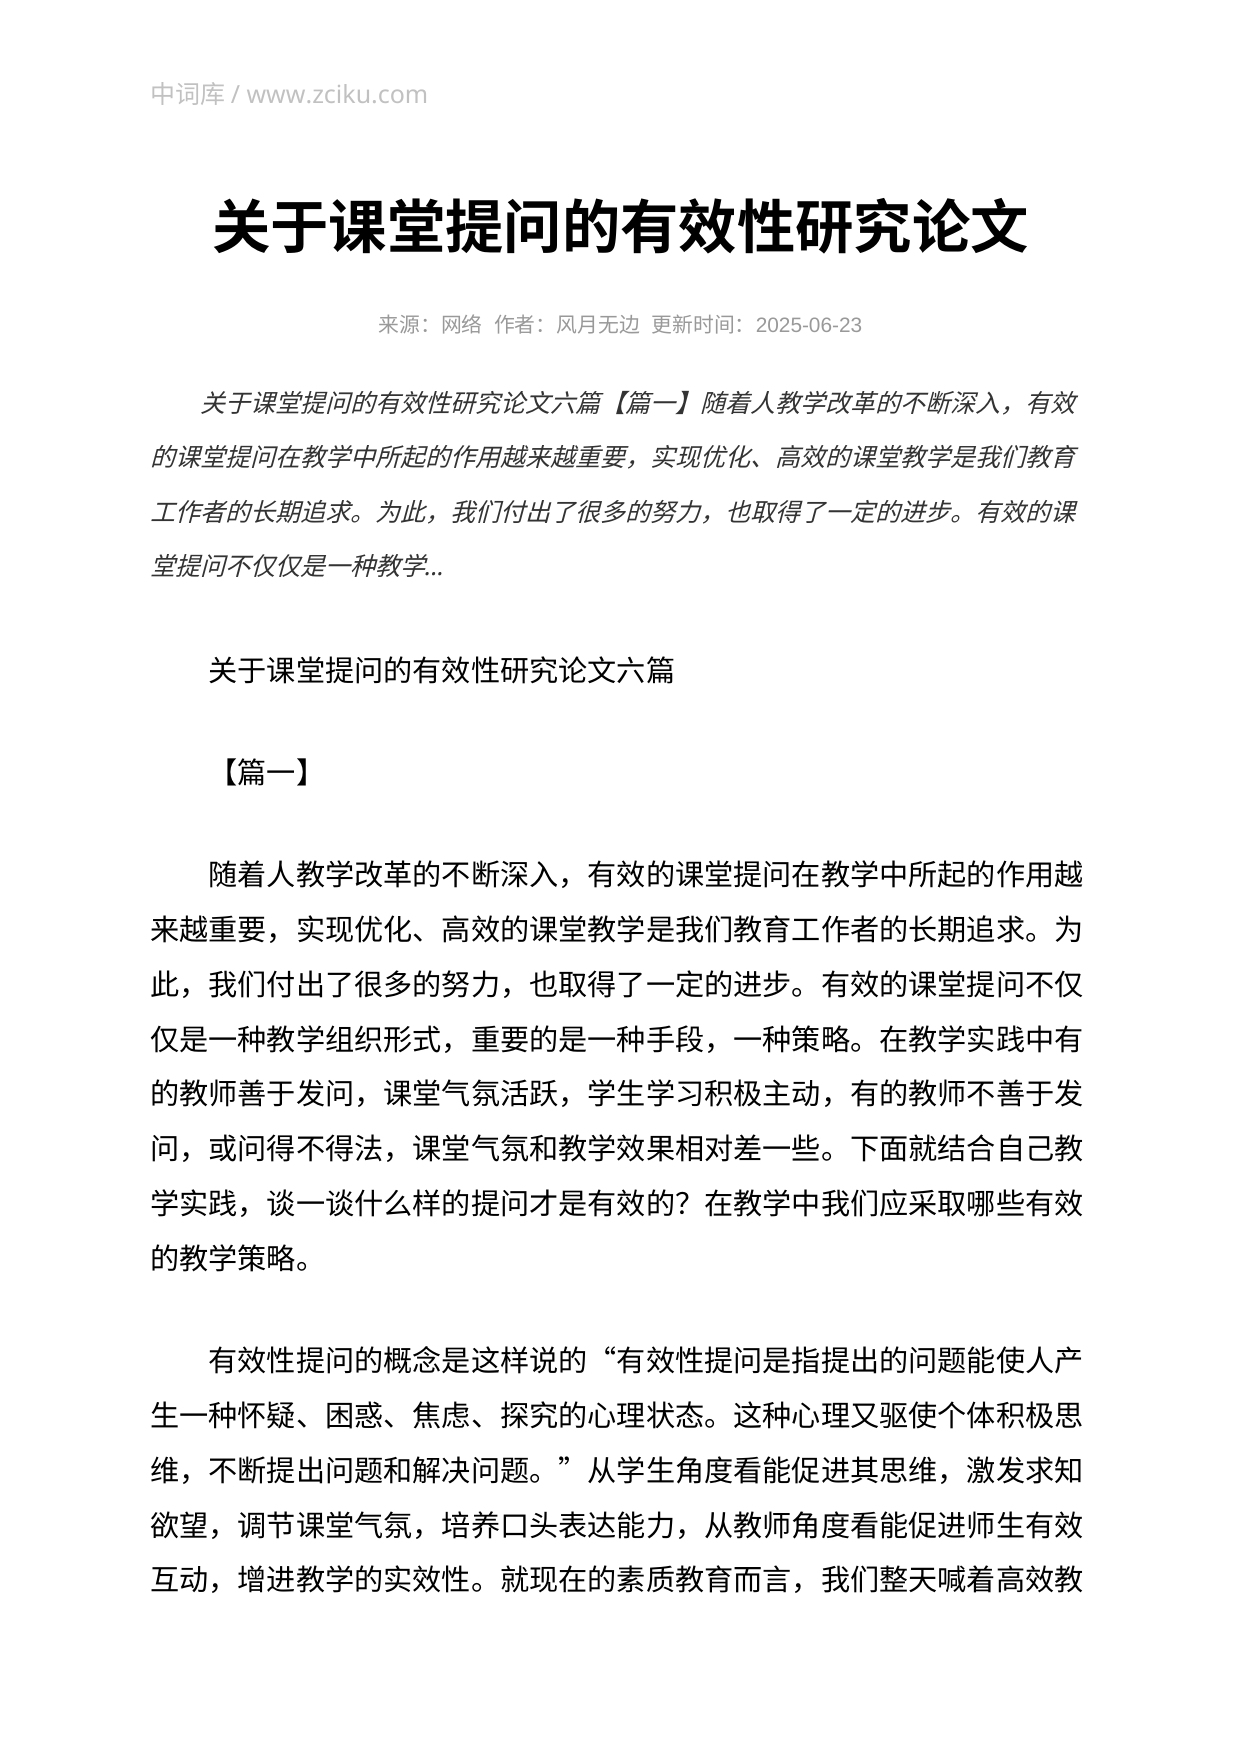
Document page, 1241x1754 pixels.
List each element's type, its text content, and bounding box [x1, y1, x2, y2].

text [150, 1337, 1090, 1599]
text 关于课堂提问的有效性研究论文六篇 [150, 648, 1090, 690]
text 来源：网络 作者：风月无边 更新时间：2025-06-23 [150, 313, 1090, 337]
text 【篇一】 [150, 749, 1090, 792]
text 关于课堂提问的有效性研究论文六篇【篇一】随着人教学改革的不断深入，有效的课堂提问在教学中所起的作用越来越重要，实现优化、高效的课堂教学是我们教育工作者的长期追求。为此，我们付出了很多的努力，也取得了一定的进步。有效的课堂提问不仅仅是一种教学... [150, 383, 1090, 583]
text 随着人教学改革的不断深入，有效的课堂提问在教学中所起的作用越来越重要，实现优化、高效的课堂教学是我们教育工作者的长期追求。为此，我们付出了很多的努力，也取得了一定的进步。有效的课堂提问不仅仅是一种教学组织形式，重要的是一种手段，一种策略。在教学实践中有的教师善于发问，课堂气氛活跃，学生学习积极主动，有的教师不善于发问，或问得不得法，课堂气氛和教学效果相对差一些。下面就结合自己教学实践，谈一谈什么样的提问才是有效的？在教学中我们应采取哪些有效的教学策略。 [150, 851, 1090, 1278]
subtitle 关于课堂提问的有效性研究论文 [150, 181, 1090, 266]
